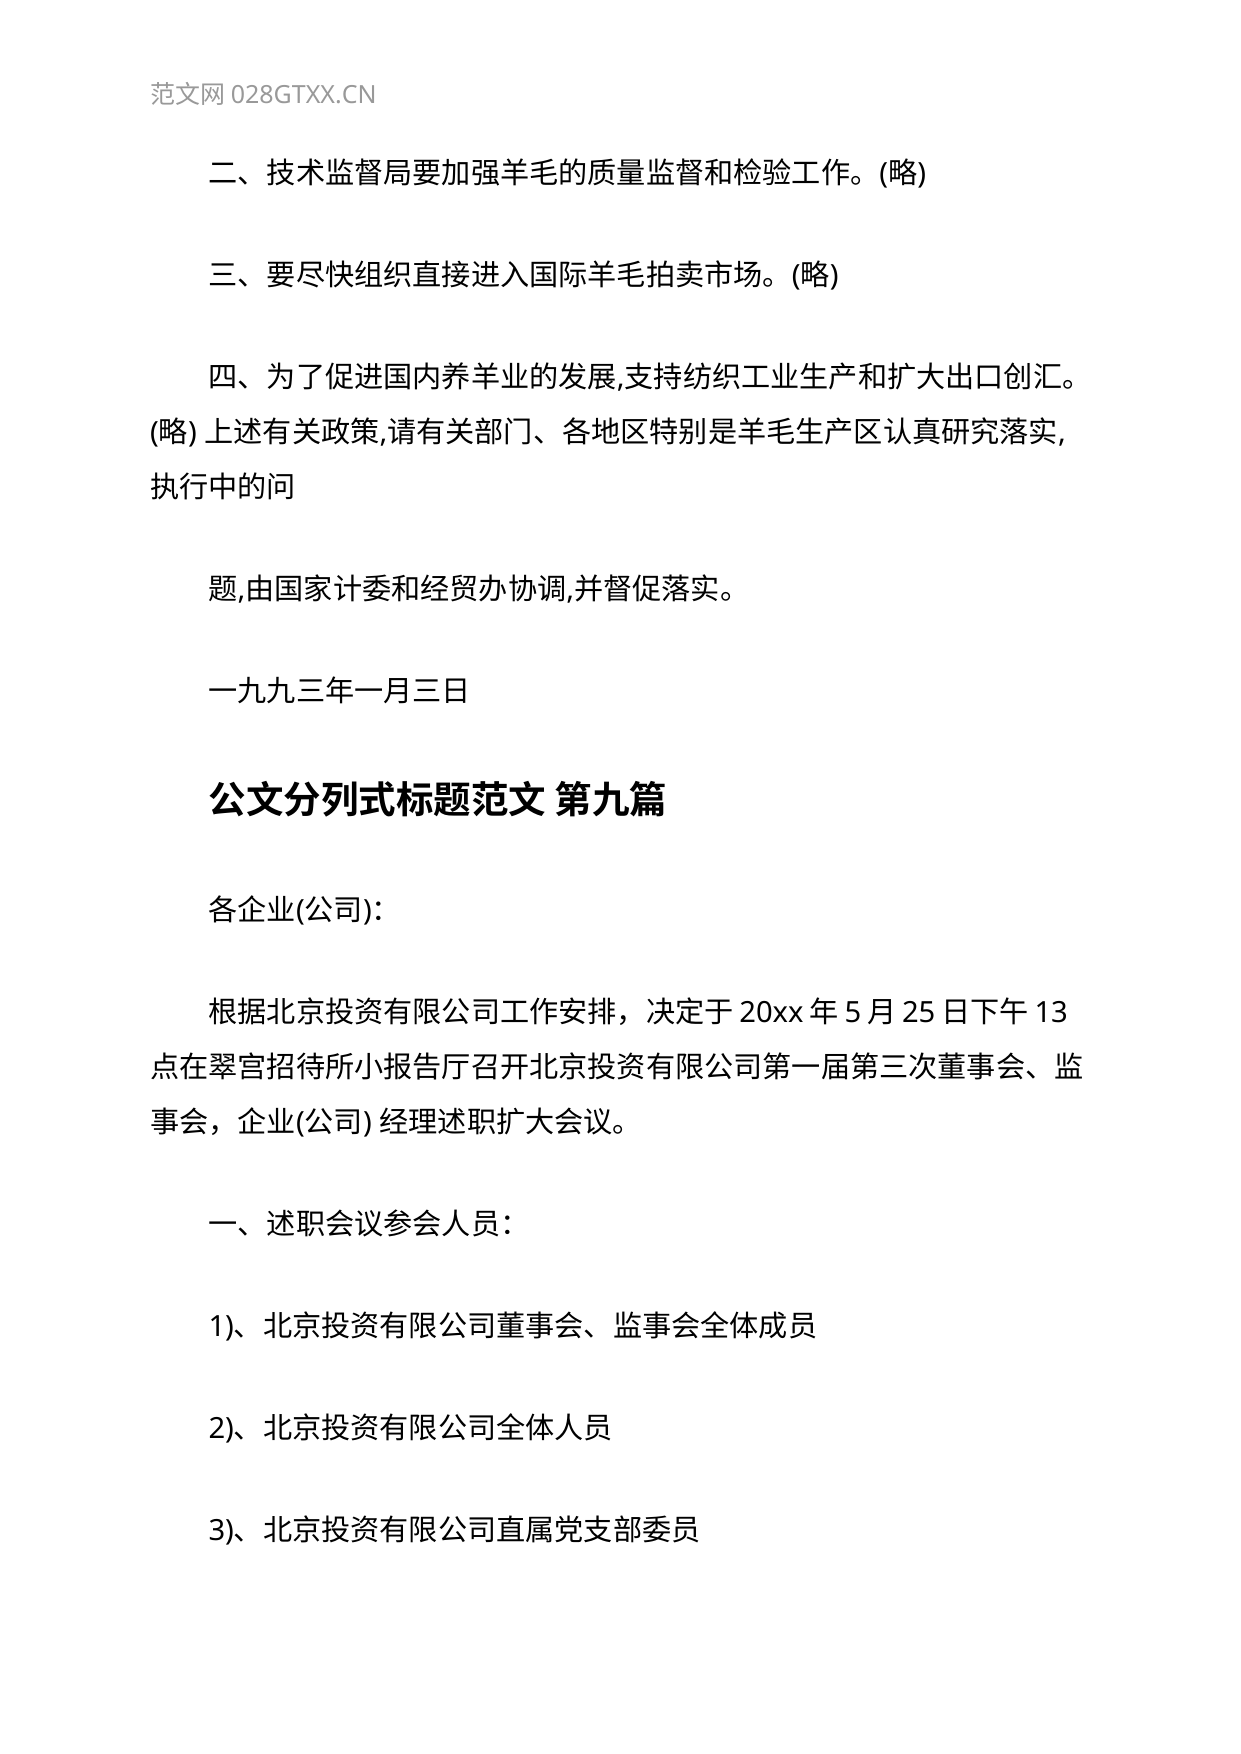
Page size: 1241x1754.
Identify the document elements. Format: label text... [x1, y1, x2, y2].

text 3)、北京投资有限公司直属党支部委员 [150, 1506, 1090, 1549]
text 一九九三年一月三日 [150, 668, 1090, 710]
text 题,由国家计委和经贸办协调,并督促落实。 [150, 566, 1090, 608]
text 一、述职会议参会人员： [150, 1201, 1090, 1243]
text 2)、北京投资有限公司全体人员 [150, 1404, 1090, 1447]
text 1)、北京投资有限公司董事会、监事会全体成员 [150, 1302, 1090, 1345]
text 公文分列式标题范文 第九篇 [150, 769, 1090, 824]
text 四、为了促进国内养羊业的发展,支持纺织工业生产和扩大出口创汇。(略) 上述有关政策,请有关部门、各地区特别是羊毛生产区认真研究落实,执行中的问 [150, 354, 1090, 506]
text 根据北京投资有限公司工作安排，决定于20xx年5月25日下午13点在翠宫招待所小报告厅召开北京投资有限公司第一届第三次董事会、监事会，企业(公司) 经理述职扩大会议。 [150, 989, 1090, 1141]
text 二、技术监督局要加强羊毛的质量监督和检验工作。(略) [150, 150, 1090, 192]
text 各企业(公司)： [150, 887, 1090, 929]
text 三、要尽快组织直接进入国际羊毛拍卖市场。(略) [150, 252, 1090, 294]
